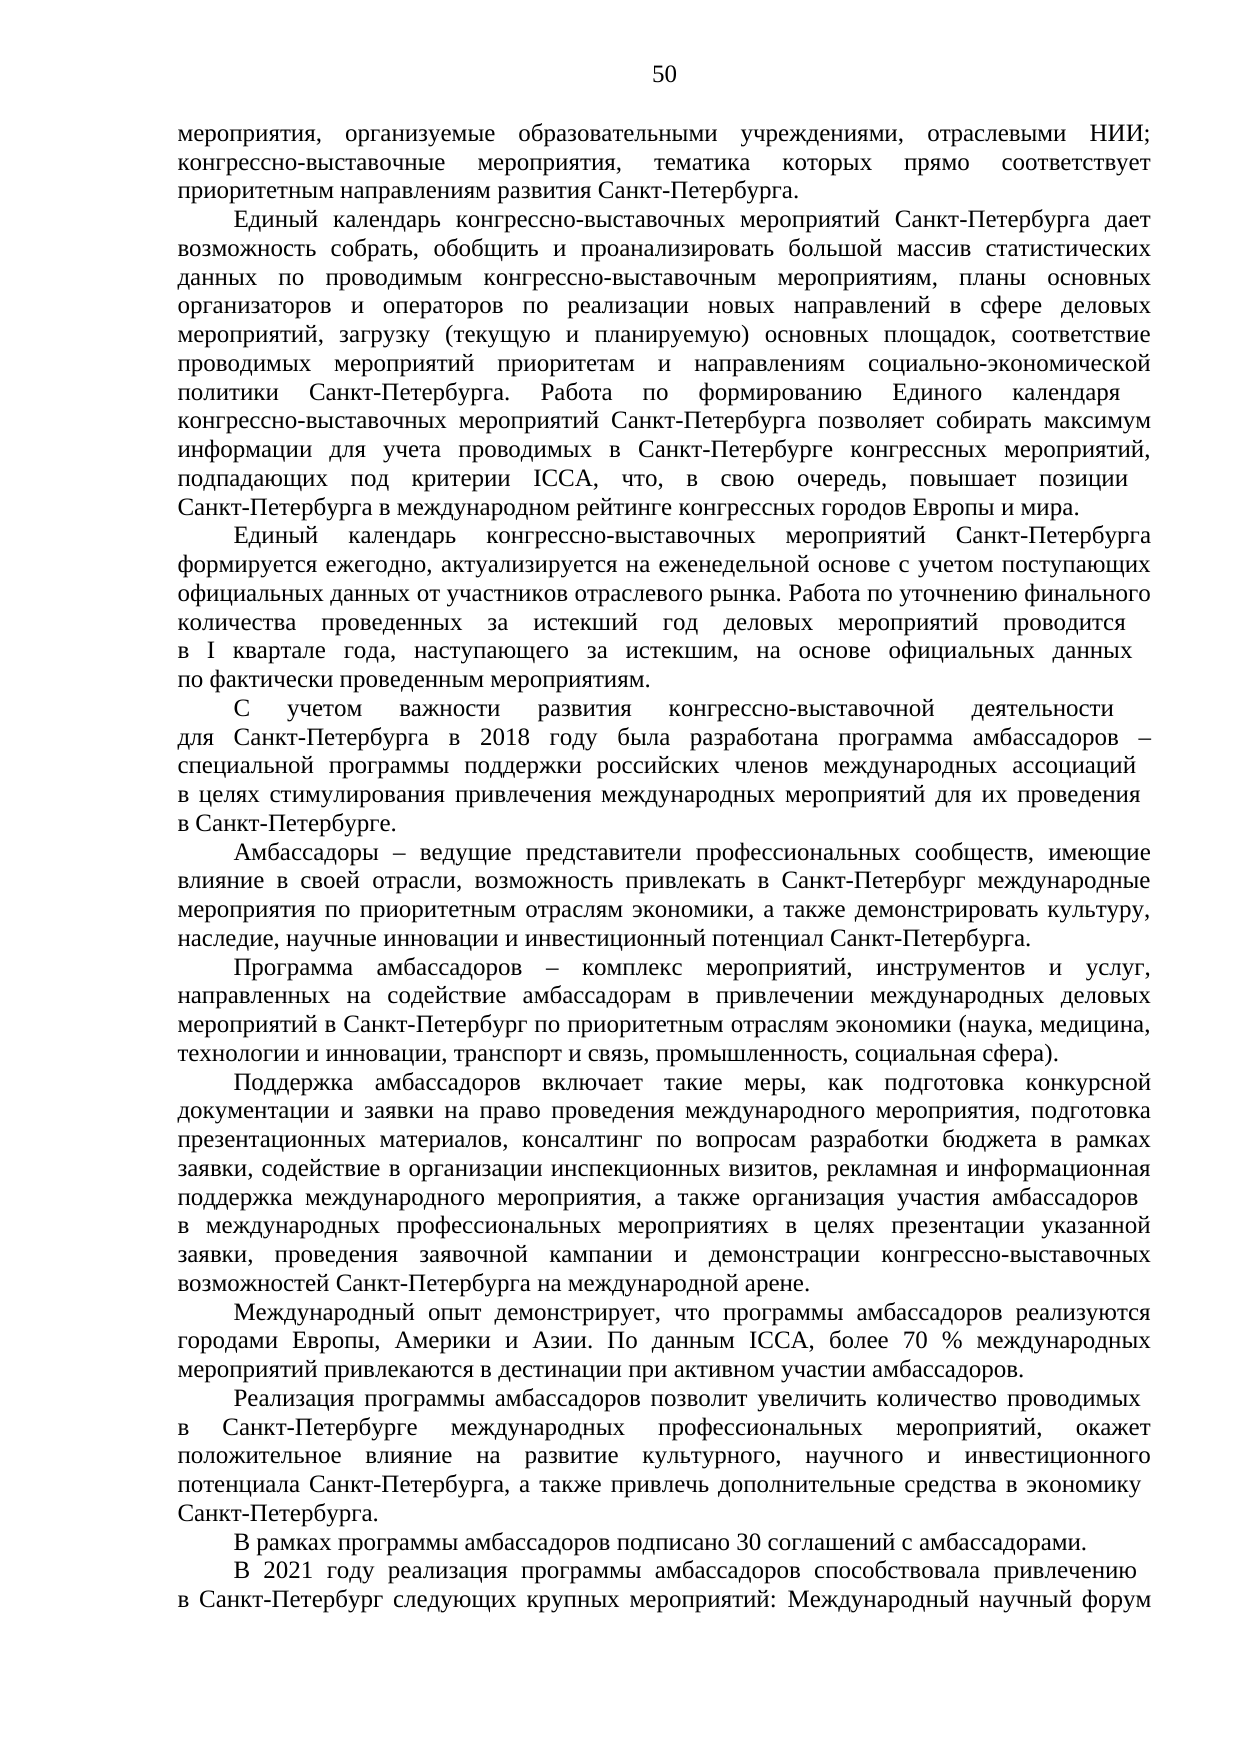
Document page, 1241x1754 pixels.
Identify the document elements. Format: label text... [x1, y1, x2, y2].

text Программа амбассадоров – комплекс мероприятий, инструментов и услуг, направленных на содействие амбассадорам в привлечении международных деловых мероприятий в Санкт-Петербург по приоритетным отраслям экономики (наука, медицина, технологии и инновации, транспорт и связь, промышленность, социальная сфера). [177, 952, 1152, 1067]
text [177, 118, 1152, 204]
text Амбассадоры – ведущие представители профессиональных сообществ, имеющие влияние в своей отрасли, возможность привлекать в Санкт-Петербург международные мероприятия по приоритетным отраслям экономики, а также демонстрировать культуру, наследие, научные инновации и инвестиционный потенциал Санкт-Петербурга. [177, 837, 1152, 952]
text Единый календарь конгрессно-выставочных мероприятий Санкт-Петербурга формируется ежегодно, актуализируется на еженедельной основе с учетом поступающих официальных данных от участников отраслевого рынка. Работа по уточнению финального количества проведенных за истекший год деловых мероприятий проводится в I квартале года, наступающего за истекшим, на основе официальных данных по фактически проведенным мероприятиям. [177, 521, 1152, 693]
text Поддержка амбассадоров включает такие меры, как подготовка конкурсной документации и заявки на право проведения международного мероприятия, подготовка презентационных материалов, консалтинг по вопросам разработки бюджета в рамках заявки, содействие в организации инспекционных визитов, рекламная и информационная поддержка международного мероприятия, а также организация участия амбассадоров в международных профессиональных мероприятиях в целях презентации указанной заявки, проведения заявочной кампании и демонстрации конгрессно-выставочных возможностей Санкт-Петербурга на международной арене. [177, 1067, 1152, 1297]
text Международный опыт демонстрирует, что программы амбассадоров реализуются городами Европы, Америки и Азии. По данным ICCA, более 70 % международных мероприятий привлекаются в дестинации при активном участии амбассадоров. [177, 1297, 1152, 1383]
text Реализация программы амбассадоров позволит увеличить количество проводимых в Санкт-Петербурге международных профессиональных мероприятий, окажет положительное влияние на развитие культурного, научного и инвестиционного потенциала Санкт-Петербурга, а также привлечь дополнительные средства в экономику Санкт-Петербурга. [177, 1383, 1152, 1527]
text В рамках программы амбассадоров подписано 30 соглашений с амбассадорами. [177, 1527, 1152, 1556]
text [177, 1556, 1152, 1613]
text С учетом важности развития конгрессно-выставочной деятельности для Санкт-Петербурга в 2018 году была разработана программа амбассадоров – специальной программы поддержки российских членов международных ассоциаций в целях стимулирования привлечения международных мероприятий для их проведения в Санкт-Петербурге. [177, 693, 1152, 837]
text Единый календарь конгрессно-выставочных мероприятий Санкт-Петербурга дает возможность собрать, обобщить и проанализировать большой массив статистических данных по проводимым конгрессно-выставочным мероприятиям, планы основных организаторов и операторов по реализации новых направлений в сфере деловых мероприятий, загрузку (текущую и планируемую) основных площадок, соответствие проводимых мероприятий приоритетам и направлениям социально-экономической политики Санкт-Петербурга. Работа по формированию Единого календаря конгрессно-выставочных мероприятий Санкт-Петербурга позволяет собирать максимум информации для учета проводимых в Санкт-Петербурге конгрессных мероприятий, подпадающих под критерии ICCA, что, в свою очередь, повышает позиции Санкт-Петербурга в международном рейтинге конгрессных городов Европы и мира. [177, 204, 1152, 521]
